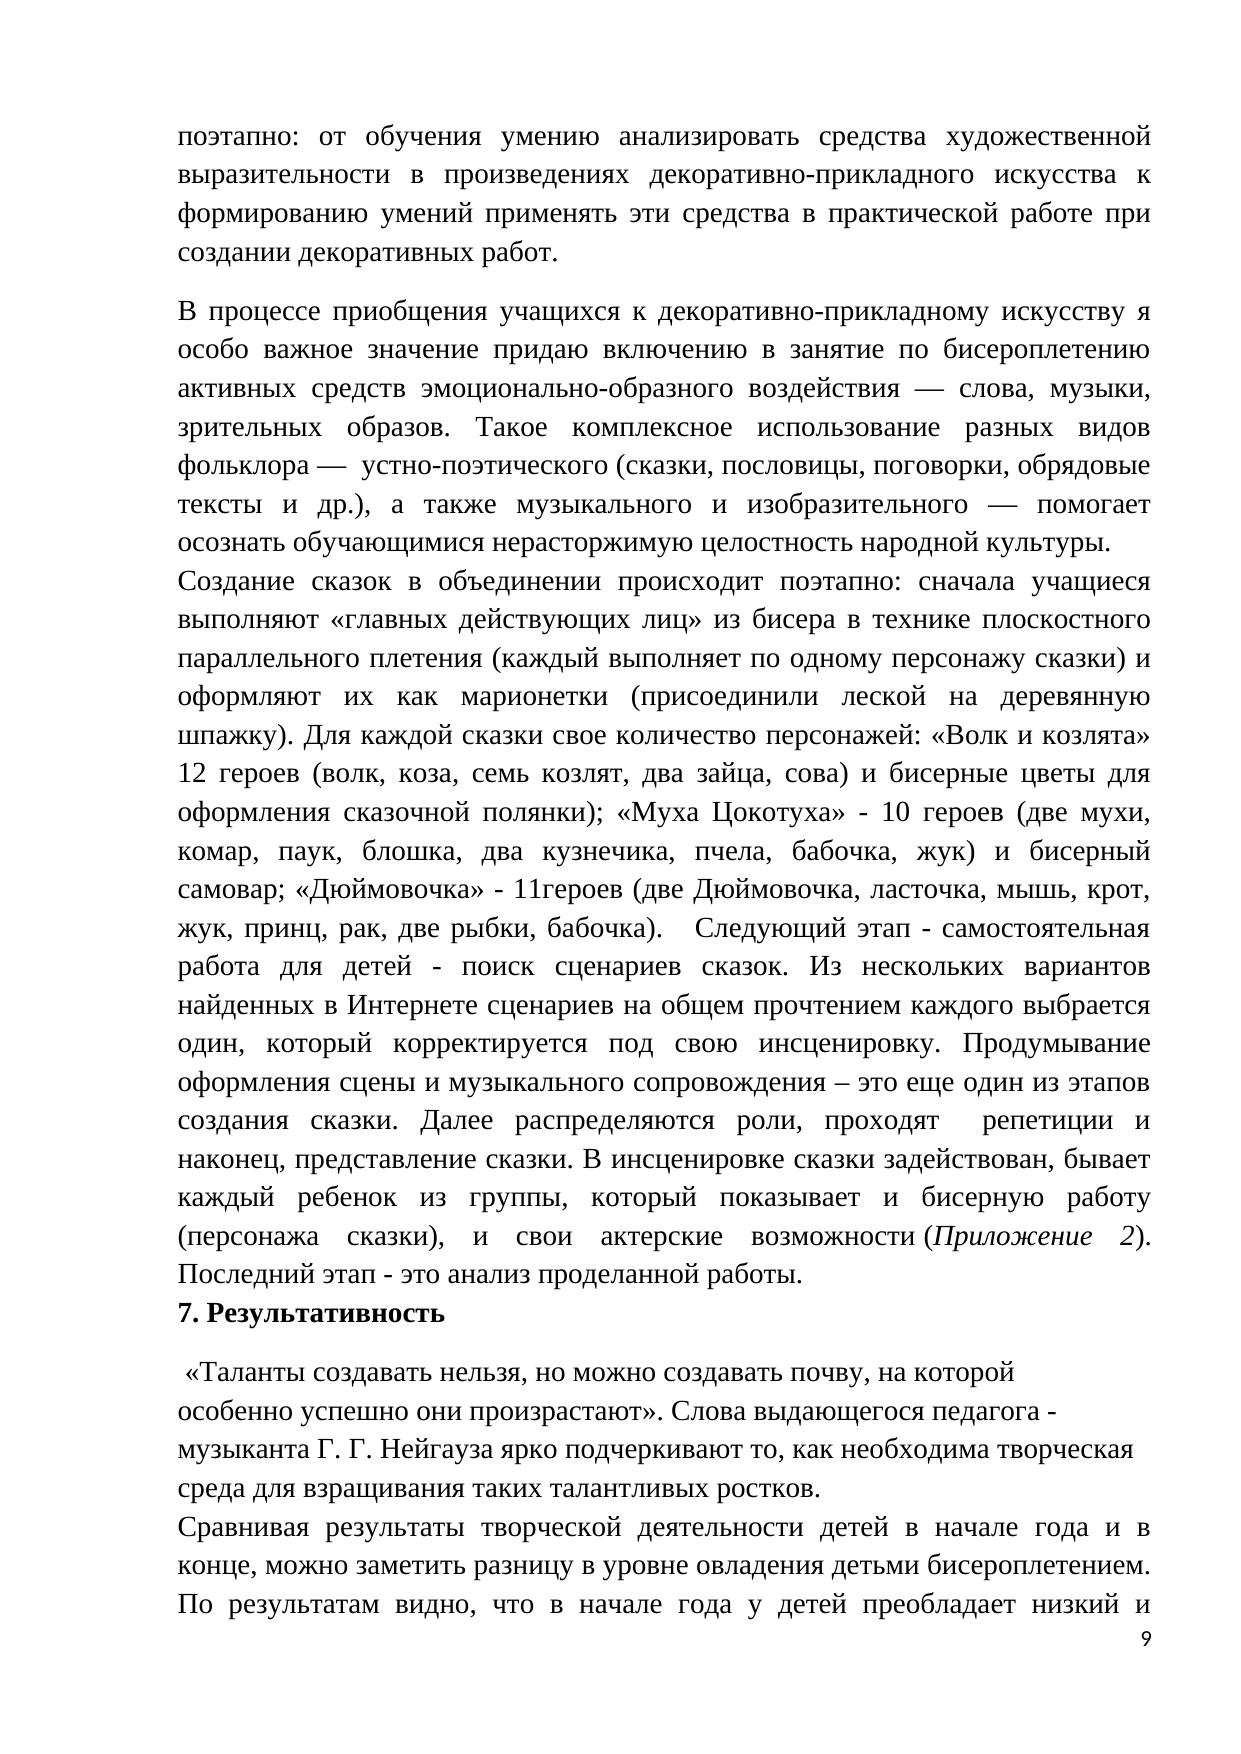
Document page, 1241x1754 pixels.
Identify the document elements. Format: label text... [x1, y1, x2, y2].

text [177, 118, 1152, 267]
text среда для взращивания таких талантливых ростков. [177, 1470, 1152, 1504]
text музыканта Г. Г. Нейгауза ярко подчеркивают то, как необходима творческая [177, 1432, 1152, 1465]
text особенно успешно они произрастают». Слова выдающегося педагога - [177, 1393, 1152, 1427]
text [177, 1509, 1152, 1619]
text 7. Результативность [177, 1295, 1152, 1329]
text В процессе приобщения учащихся к декоративно-прикладному искусству я особо важное значение придаю включению в занятие по бисероплетению активных средств эмоционально-образного воздействия — слова, музыки, зрительных образов. Такое комплексное использование разных видов фольклора — устно-поэтического (сказки, пословицы, поговорки, обрядовые тексты и др.), а также музыкального и изобразительного — помогает осознать обучающимися нерасторжимую целостность народной культуры. [177, 293, 1152, 558]
text Создание сказок в объединении происходит поэтапно: сначала учащиеся выполняют «главных действующих лиц» из бисера в технике плоскостного параллельного плетения (каждый выполняет по одному персонажу сказки) и оформляют их как марионетки (присоединили леской на деревянную шпажку). Для каждой сказки свое количество персонажей: «Волк и козлята» 12 героев (волк, коза, семь козлят, два зайца, сова) и бисерные цветы для оформления сказочной полянки); «Муха Цокотуха» - 10 героев (две мухи, комар, паук, блошка, два кузнечика, пчела, бабочка, жук) и бисерный самовар; «Дюймовочка» - 11героев (две Дюймовочка, ласточка, мышь, крот, жук, принц, рак, две рыбки, бабочка). Следующий этап - самостоятельная работа для детей - поиск сценариев сказок. Из нескольких вариантов найденных в Интернете сценариев на общем прочтением каждого выбрается один, который корректируется под свою инсценировку. Продумывание оформления сцены и музыкального сопровождения – это еще один из этапов создания сказки. Далее распределяются роли, проходят репетиции и наконец, представление сказки. В инсценировке сказки задействован, бывает каждый ребенок из группы, который показывает и бисерную работу (персонажа сказки), и свои актерские возможности (Приложение 2). Последний этап - это анализ проделанной работы. [177, 563, 1152, 1290]
text «Таланты создавать нельзя, но можно создавать почву, на которой [177, 1354, 1152, 1388]
